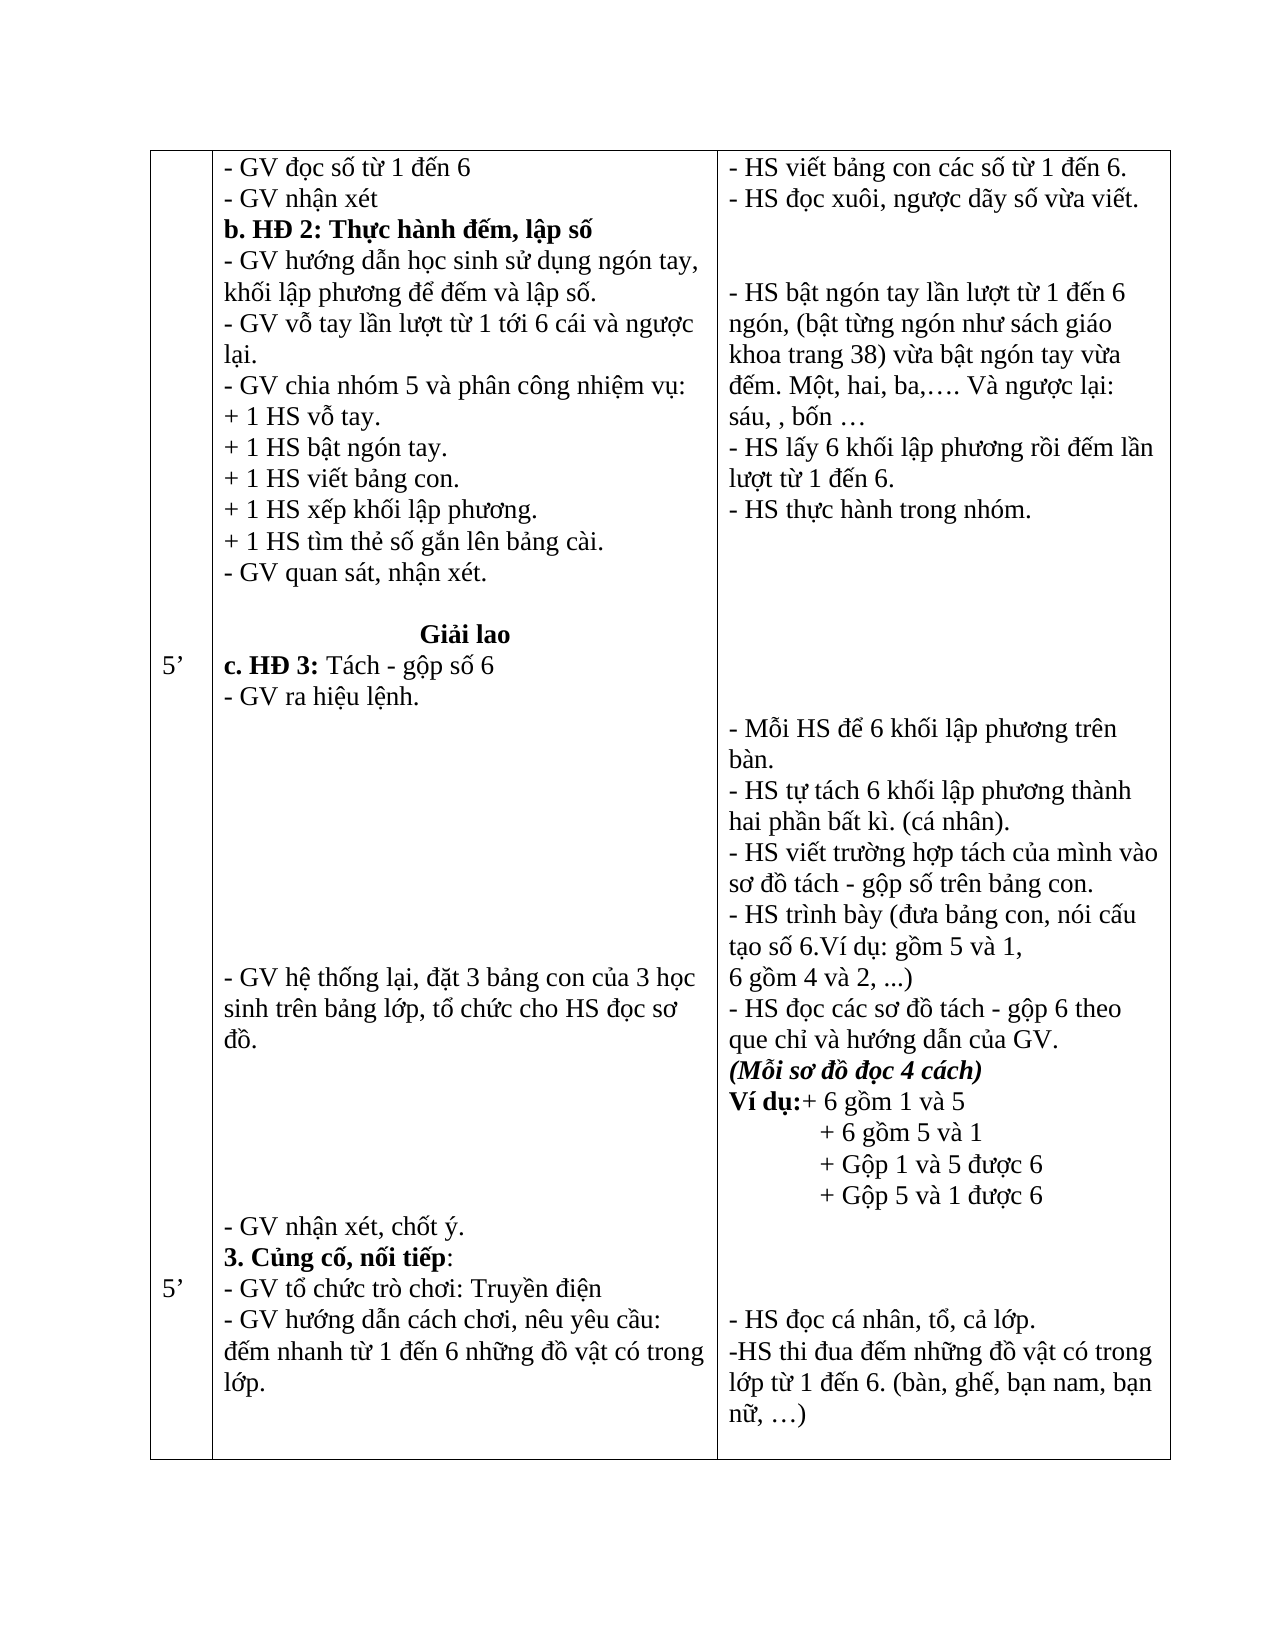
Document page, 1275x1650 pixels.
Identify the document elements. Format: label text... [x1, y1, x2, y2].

table_cell 5’ 20’ 5’ 5’ [151, 151, 212, 1459]
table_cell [213, 151, 717, 1459]
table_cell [718, 151, 1170, 1459]
